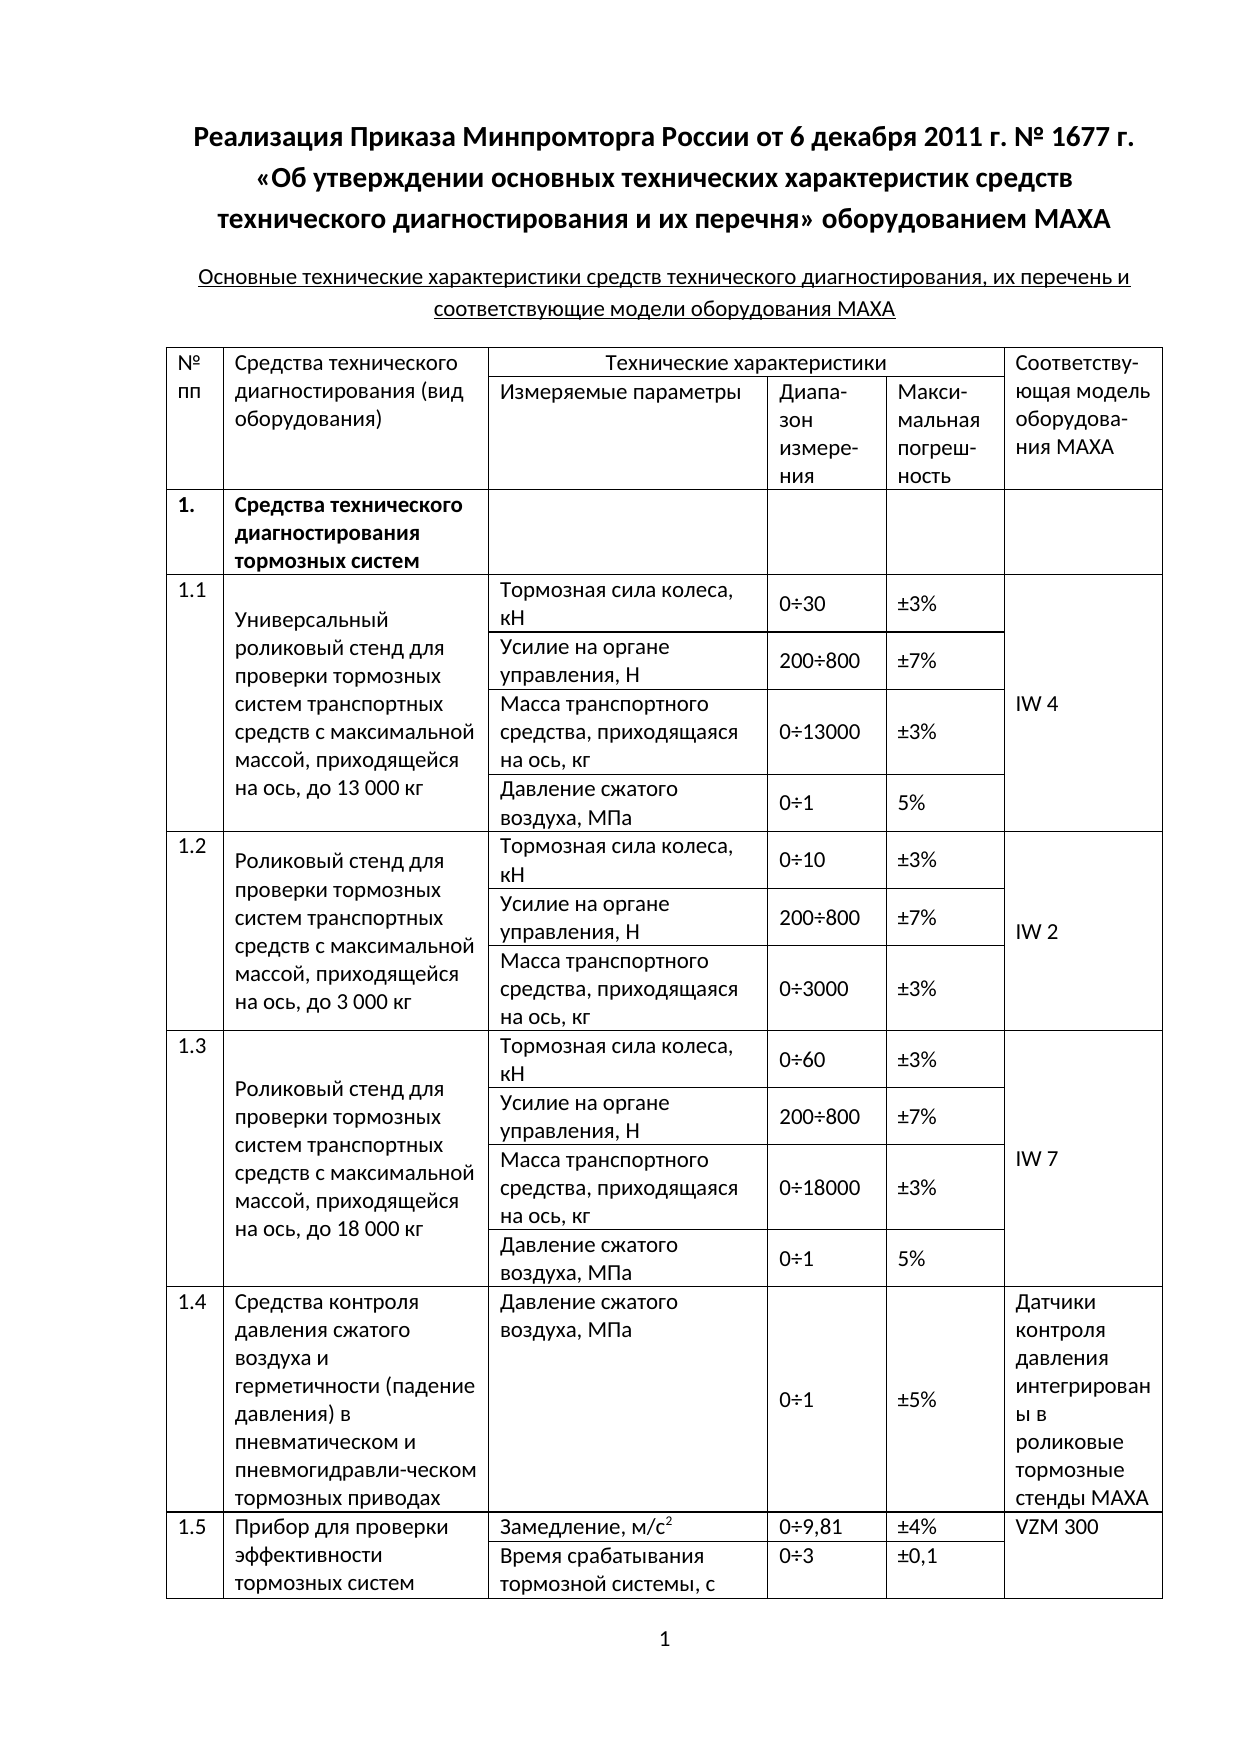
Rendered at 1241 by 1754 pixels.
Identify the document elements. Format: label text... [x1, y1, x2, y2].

table_cell 1.5 [167, 1513, 223, 1598]
table_cell 1.4 [167, 1287, 223, 1511]
table_cell ±5% [887, 1287, 1004, 1511]
table_cell 0÷30 [768, 575, 886, 631]
table_cell Усилие на органе управления, Н [489, 889, 767, 945]
table_cell ±3% [887, 575, 1004, 631]
table_cell [887, 490, 1004, 574]
table_cell Тормозная сила колеса, кН [489, 575, 767, 631]
table_cell 0÷60 [768, 1031, 886, 1087]
table_cell 1.2 [167, 832, 223, 1030]
table_cell 5% [887, 1230, 1004, 1286]
table_cell Масса транспортного средства, приходящаяся на ось, кг [489, 1145, 767, 1229]
table_cell ±7% [887, 889, 1004, 945]
table_cell 0÷1 [768, 775, 886, 831]
table_cell Средства контроля давления сжатого воздуха и герметичности (падение давления) в пневматическом и пневмогидравли-ческом тормозных приводах [224, 1287, 488, 1511]
table_cell ±7% [887, 633, 1004, 688]
table_cell Прибор для проверки эффективности тормозных систем транспортного средства в дорожных условиях [224, 1513, 488, 1598]
table_cell 0÷1 [768, 1230, 886, 1286]
table_header № пп [167, 348, 223, 489]
table_cell 0÷10 [768, 832, 886, 888]
table_cell Диапа-зон измере-ния [768, 377, 886, 489]
table_cell Средства технического диагностирования тормозных систем [224, 490, 488, 574]
table_cell Усилие на органе управления, Н [489, 1088, 767, 1144]
table_cell 0÷9,81 [768, 1513, 886, 1541]
table_cell ±3% [887, 690, 1004, 773]
table_cell Роликовый стенд для проверки тормозных систем транспортных средств с максимальной массой, приходящейся на ось, до 3 000 кг [224, 832, 488, 1030]
table_cell 200÷800 [768, 1088, 886, 1144]
table_cell IW 4 [1005, 575, 1162, 831]
table_header Соответству-ющая модель оборудова-ния МАХА [1005, 348, 1162, 489]
table_cell ±4% [887, 1513, 1004, 1541]
table_cell Масса транспортного средства, приходящаяся на ось, кг [489, 690, 767, 773]
table_cell 200÷800 [768, 889, 886, 945]
table_cell 200÷800 [768, 633, 886, 688]
table_cell [1005, 490, 1162, 574]
table_cell Усилие на органе управления, Н [489, 633, 767, 688]
text Реализация Приказа Минпромторга России от 6 декабря 2011 г. № 1677 г. «Об утверждении основных технических характеристик средств технического диагностирования и их перечня» оборудованием МАХА [177, 118, 1152, 236]
table_cell 1.1 [167, 575, 223, 831]
table_cell 5% [887, 775, 1004, 831]
table_cell Замедление, м/с2 [489, 1513, 767, 1541]
table_cell VZM 300 [1005, 1513, 1162, 1598]
table_cell 0÷3000 [768, 946, 886, 1030]
table_cell Универсальный роликовый стенд для проверки тормозных систем транспортных средств с максимальной массой, приходящейся на ось, до 13 000 кг [224, 575, 488, 831]
table_cell Тормозная сила колеса, кН [489, 832, 767, 888]
table_cell ±3% [887, 1031, 1004, 1087]
table_cell Тормозная сила колеса, кН [489, 1031, 767, 1087]
table_cell 0÷3 [768, 1542, 886, 1598]
table_cell Роликовый стенд для проверки тормозных систем транспортных средств с максимальной массой, приходящейся на ось, до 18 000 кг [224, 1031, 488, 1286]
table_cell Давление сжатого воздуха, МПа [489, 1230, 767, 1286]
table_cell [489, 490, 767, 574]
table_cell Время срабатывания тормозной системы, с [489, 1542, 767, 1598]
table_cell 1. [167, 490, 223, 574]
table_cell ±3% [887, 1145, 1004, 1229]
table_cell [768, 490, 886, 574]
table_cell IW 7 [1005, 1031, 1162, 1286]
table_cell Масса транспортного средства, приходящаяся на ось, кг [489, 946, 767, 1030]
text Основные технические характеристики средств технического диагностирования, их перечень и соответствующие модели оборудования МАХА [177, 262, 1152, 322]
table_cell Давление сжатого воздуха, МПа [489, 1287, 767, 1511]
table_cell Датчики контроля давления интегрированы в роликовые тормозные стенды МАХА [1005, 1287, 1162, 1511]
table_cell ±3% [887, 946, 1004, 1030]
table_cell 1.3 [167, 1031, 223, 1286]
table_cell ±3% [887, 832, 1004, 888]
table_cell ±7% [887, 1088, 1004, 1144]
table_cell 0÷1 [768, 1287, 886, 1511]
table_cell 0÷13000 [768, 690, 886, 773]
table_header Средства технического диагностирования (вид оборудования) [224, 348, 488, 489]
table_cell 0÷18000 [768, 1145, 886, 1229]
table_cell ±0,1 [887, 1542, 1004, 1598]
table_header Технические характеристики [489, 348, 1004, 376]
table_cell Макси-мальная погреш-ность [887, 377, 1004, 489]
table_cell Давление сжатого воздуха, МПа [489, 775, 767, 831]
table_cell Измеряемые параметры [489, 377, 767, 489]
table_cell IW 2 [1005, 832, 1162, 1030]
